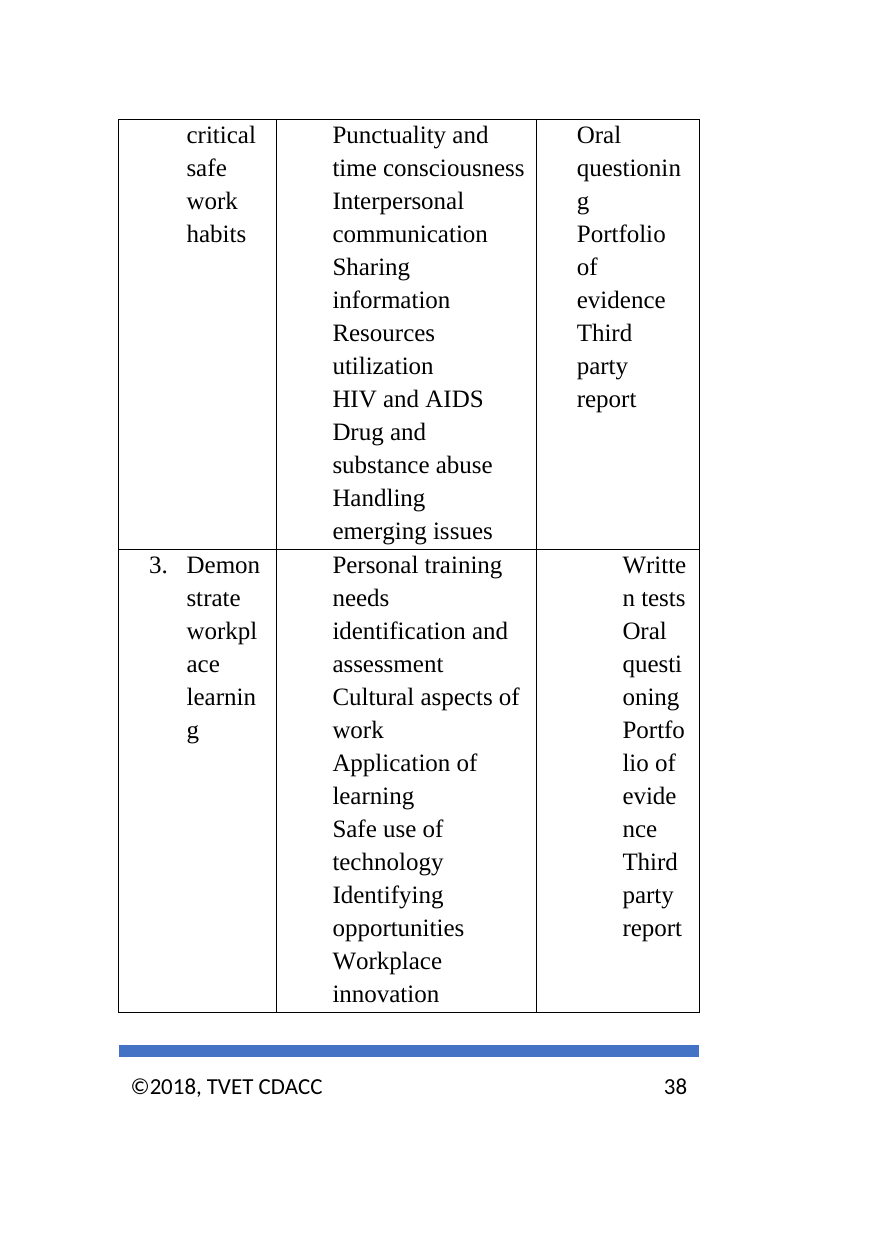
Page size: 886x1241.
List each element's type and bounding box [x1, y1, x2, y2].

table_cell [537, 550, 699, 1012]
table_cell [277, 120, 536, 549]
table_cell [277, 550, 536, 1012]
table_cell [119, 120, 276, 549]
table_cell [119, 550, 276, 1012]
table_cell [537, 120, 699, 549]
